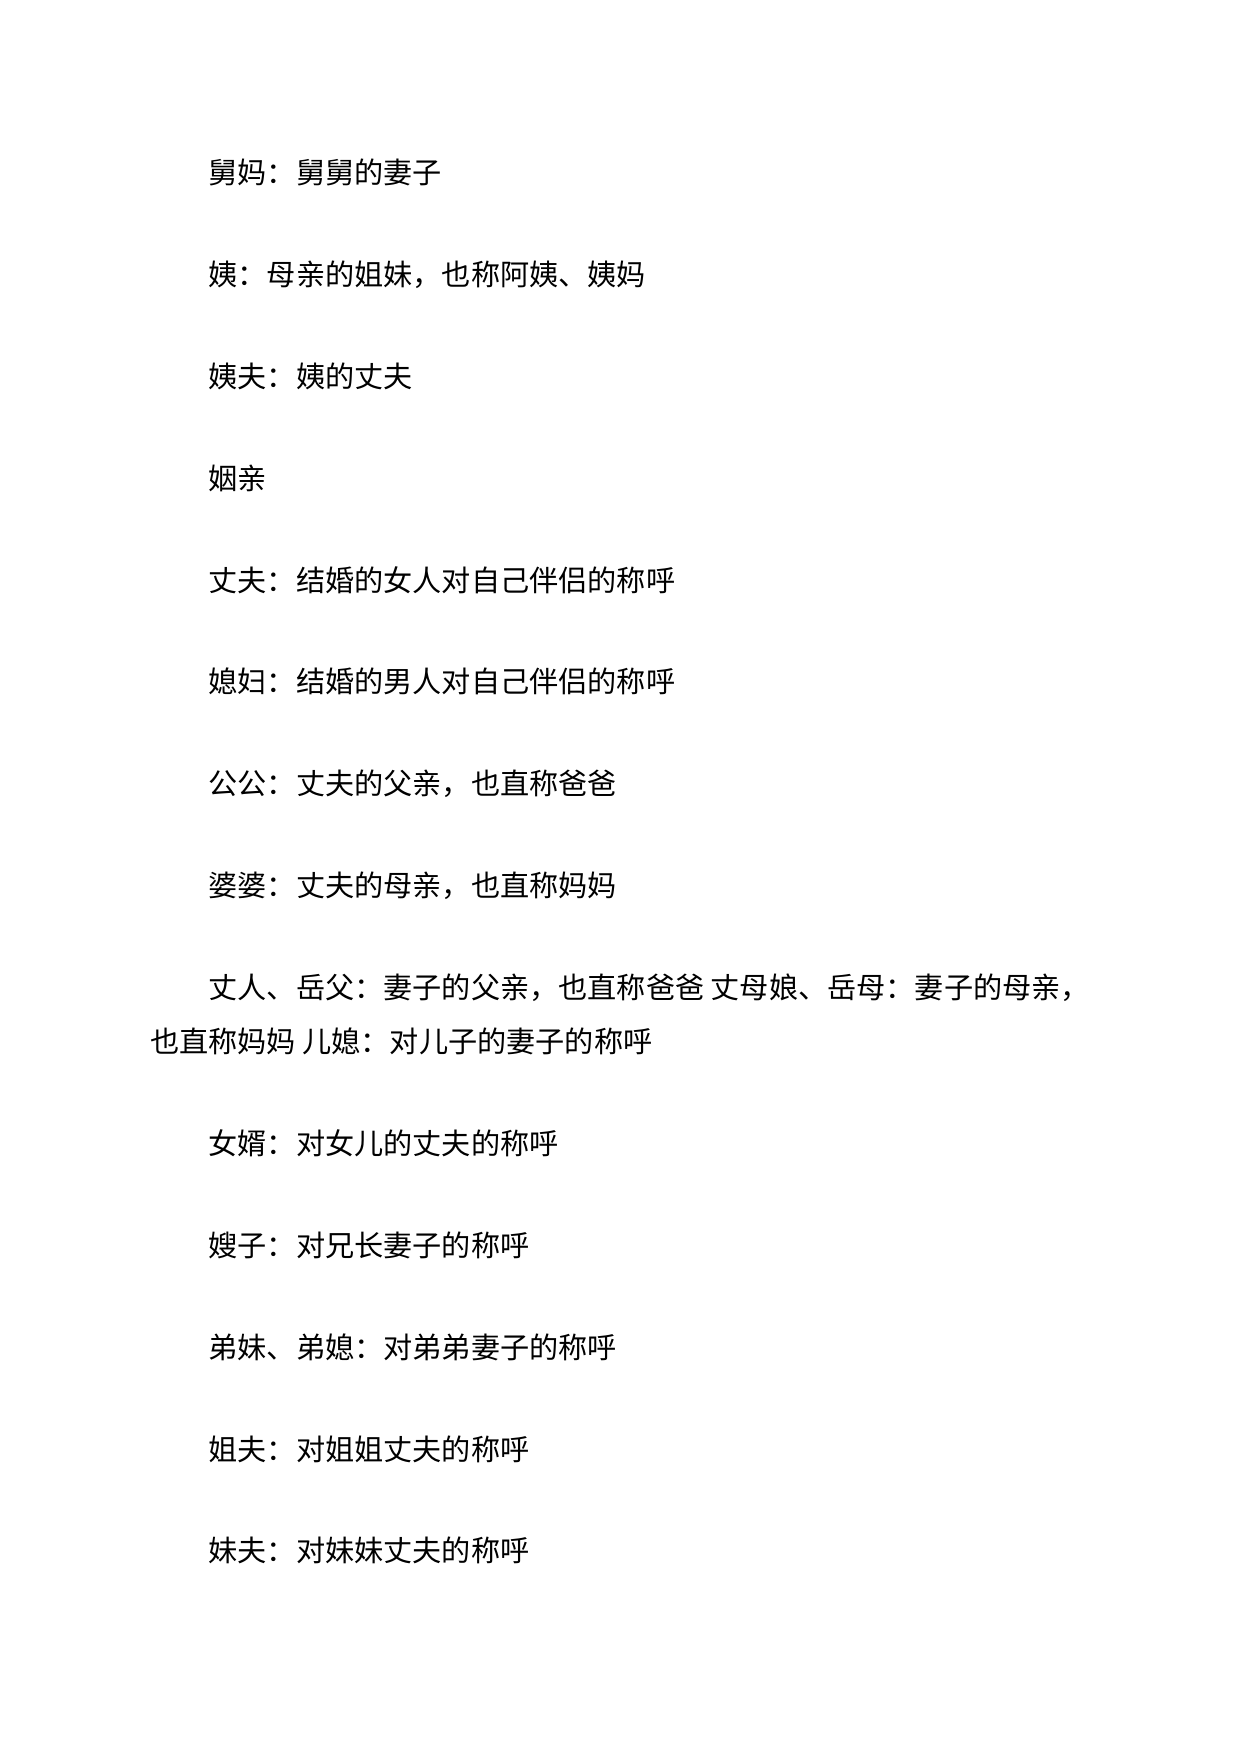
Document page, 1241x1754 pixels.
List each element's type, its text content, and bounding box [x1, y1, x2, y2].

text 姻亲 [150, 455, 1090, 498]
text 姨夫：姨的丈夫 [150, 353, 1090, 396]
text 婆婆：丈夫的母亲，也直称妈妈 [150, 862, 1090, 905]
text 姨：母亲的姐妹，也称阿姨、姨妈 [150, 252, 1090, 294]
text 公公：丈夫的父亲，也直称爸爸 [150, 761, 1090, 803]
text 弟妹、弟媳：对弟弟妻子的称呼 [150, 1324, 1090, 1367]
text 丈夫：结婚的女人对自己伴侣的称呼 [150, 557, 1090, 599]
text 妹夫：对妹妹丈夫的称呼 [150, 1528, 1090, 1570]
text 姐夫：对姐姐丈夫的称呼 [150, 1426, 1090, 1468]
text 舅妈：舅舅的妻子 [150, 150, 1090, 192]
text 女婿：对女儿的丈夫的称呼 [150, 1121, 1090, 1163]
text 媳妇：结婚的男人对自己伴侣的称呼 [150, 659, 1090, 701]
text 丈人、岳父：妻子的父亲，也直称爸爸 丈母娘、岳母：妻子的母亲，也直称妈妈 儿媳：对儿子的妻子的称呼 [150, 964, 1090, 1061]
text 嫂子：对兄长妻子的称呼 [150, 1223, 1090, 1265]
